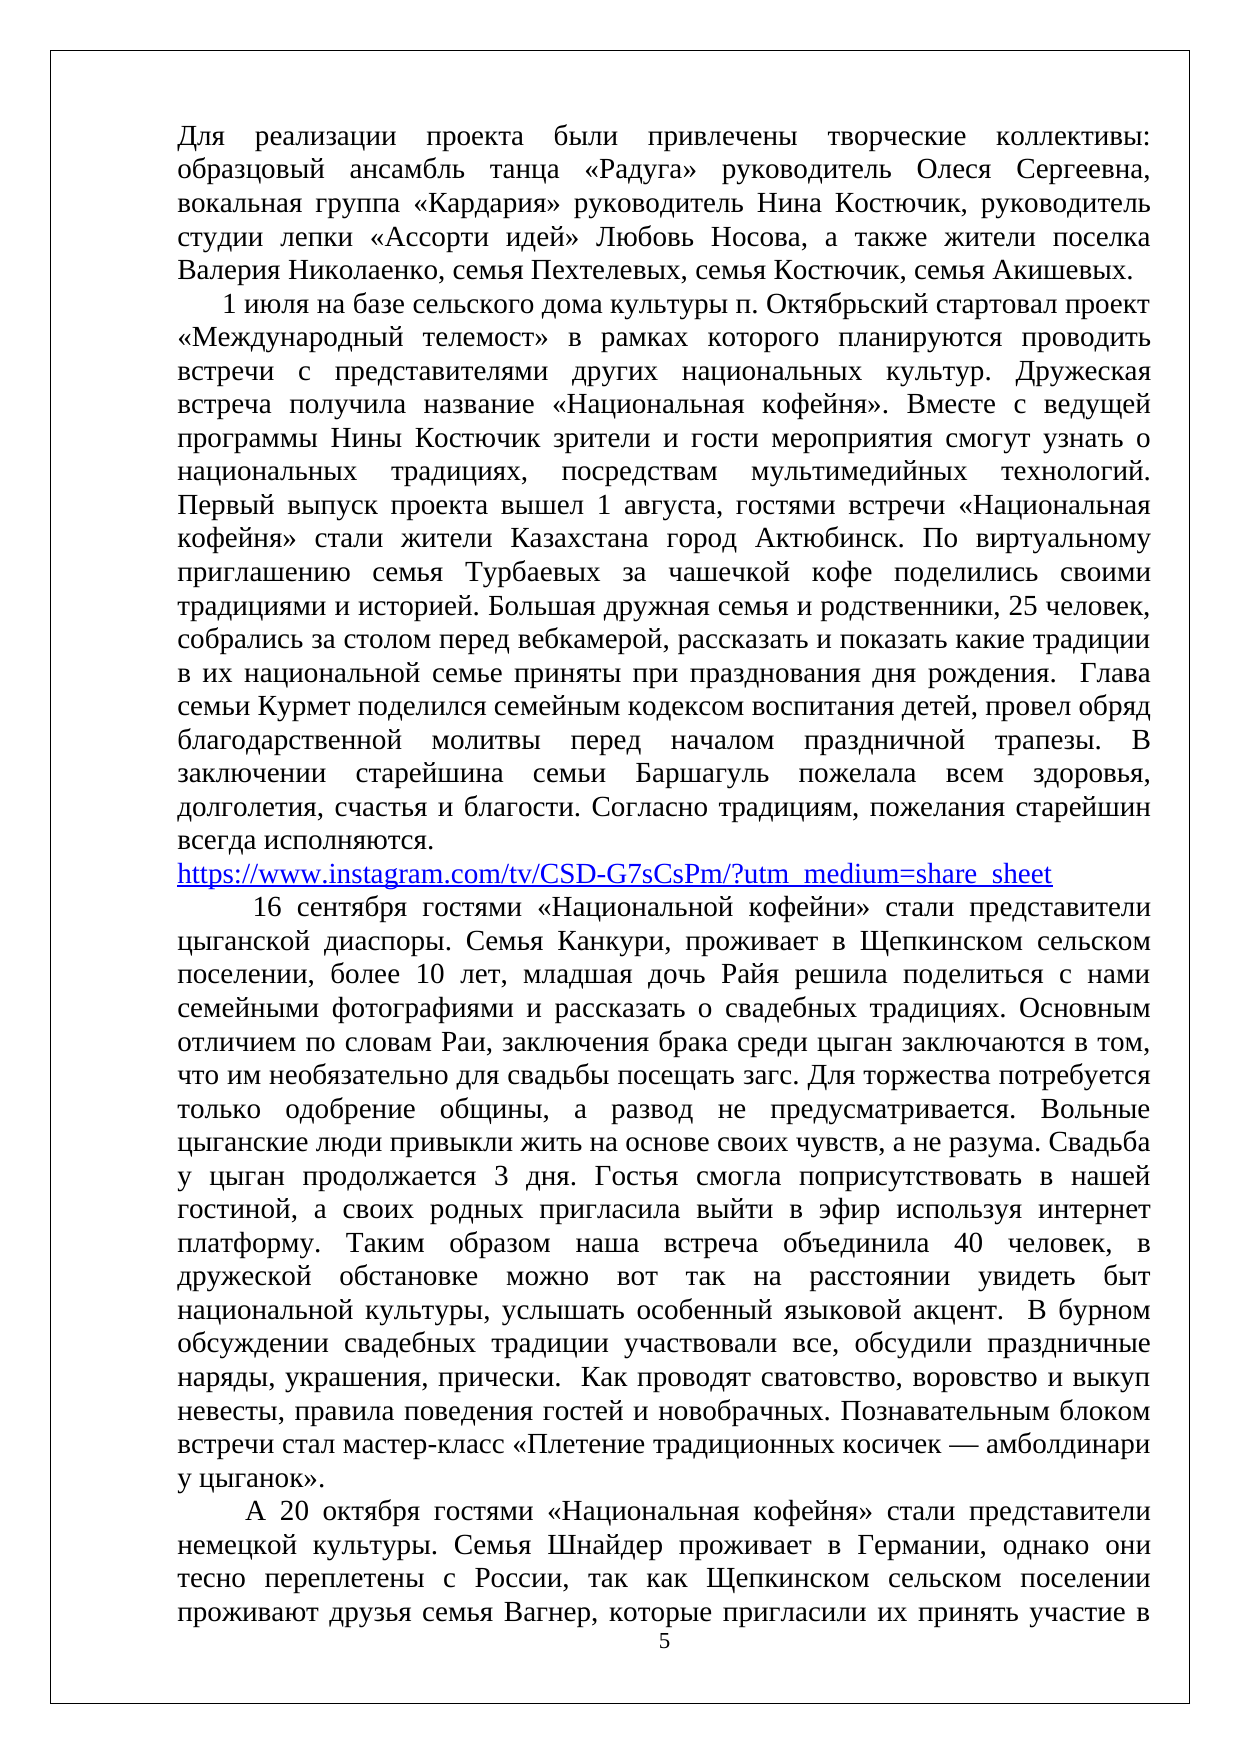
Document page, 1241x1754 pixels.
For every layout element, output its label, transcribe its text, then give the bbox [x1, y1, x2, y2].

text https://www.instagram.com/tv/CSD-G7sCsPm/?utm_medium=share_sheet [177, 856, 1152, 889]
text 1 июля на базе сельского дома культуры п. Октябрьский стартовал проект «Международный телемост» в рамках которого планируются проводить встречи с представителями других национальных культур. Дружеская встреча получила название «Национальная кофейня». Вместе с ведущей программы Нины Костючик зрители и гости мероприятия смогут узнать о национальных традициях, посредствам мультимедийных технологий. Первый выпуск проекта вышел 1 августа, гостями встречи «Национальная кофейня» стали жители Казахстана город Актюбинск. По виртуальному приглашению семья Турбаевых за чашечкой кофе поделились своими традициями и историей. Большая дружная семья и родственники, 25 человек, собрались за столом перед вебкамерой, рассказать и показать какие традиции в их национальной семье приняты при празднования дня рождения. Глава семьи Курмет поделился семейным кодексом воспитания детей, провел обряд благодарственной молитвы перед началом праздничной трапезы. В заключении старейшина семьи Баршагуль пожелала всем здоровья, долголетия, счастья и благости. Согласно традициям, пожелания старейшин всегда исполняются. [177, 286, 1152, 856]
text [177, 118, 1152, 286]
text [177, 1493, 1152, 1627]
text 16 сентября гостями «Национальной кофейни» стали представители цыганской диаспоры. Семья Канкури, проживает в Щепкинском сельском поселении, более 10 лет, младшая дочь Райя решила поделиться с нами семейными фотографиями и рассказать о свадебных традициях. Основным отличием по словам Раи, заключения брака среди цыган заключаются в том, что им необязательно для свадьбы посещать загс. Для торжества потребуется только одобрение общины, а развод не предусматривается. Вольные цыганские люди привыкли жить на основе своих чувств, а не разума. Свадьба у цыган продолжается 3 дня. Гостья смогла поприсутствовать в нашей гостиной, а своих родных пригласила выйти в эфир используя интернет платформу. Таким образом наша встреча объединила 40 человек, в дружеской обстановке можно вот так на расстоянии увидеть быт национальной культуры, услышать особенный языковой акцент. В бурном обсуждении свадебных традиции участвовали все, обсудили праздничные наряды, украшения, прически. Как проводят сватовство, воровство и выкуп невесты, правила поведения гостей и новобрачных. Познавательным блоком встречи стал мастер-класс «Плетение традиционных косичек — амболдинари у цыганок». [177, 889, 1152, 1493]
